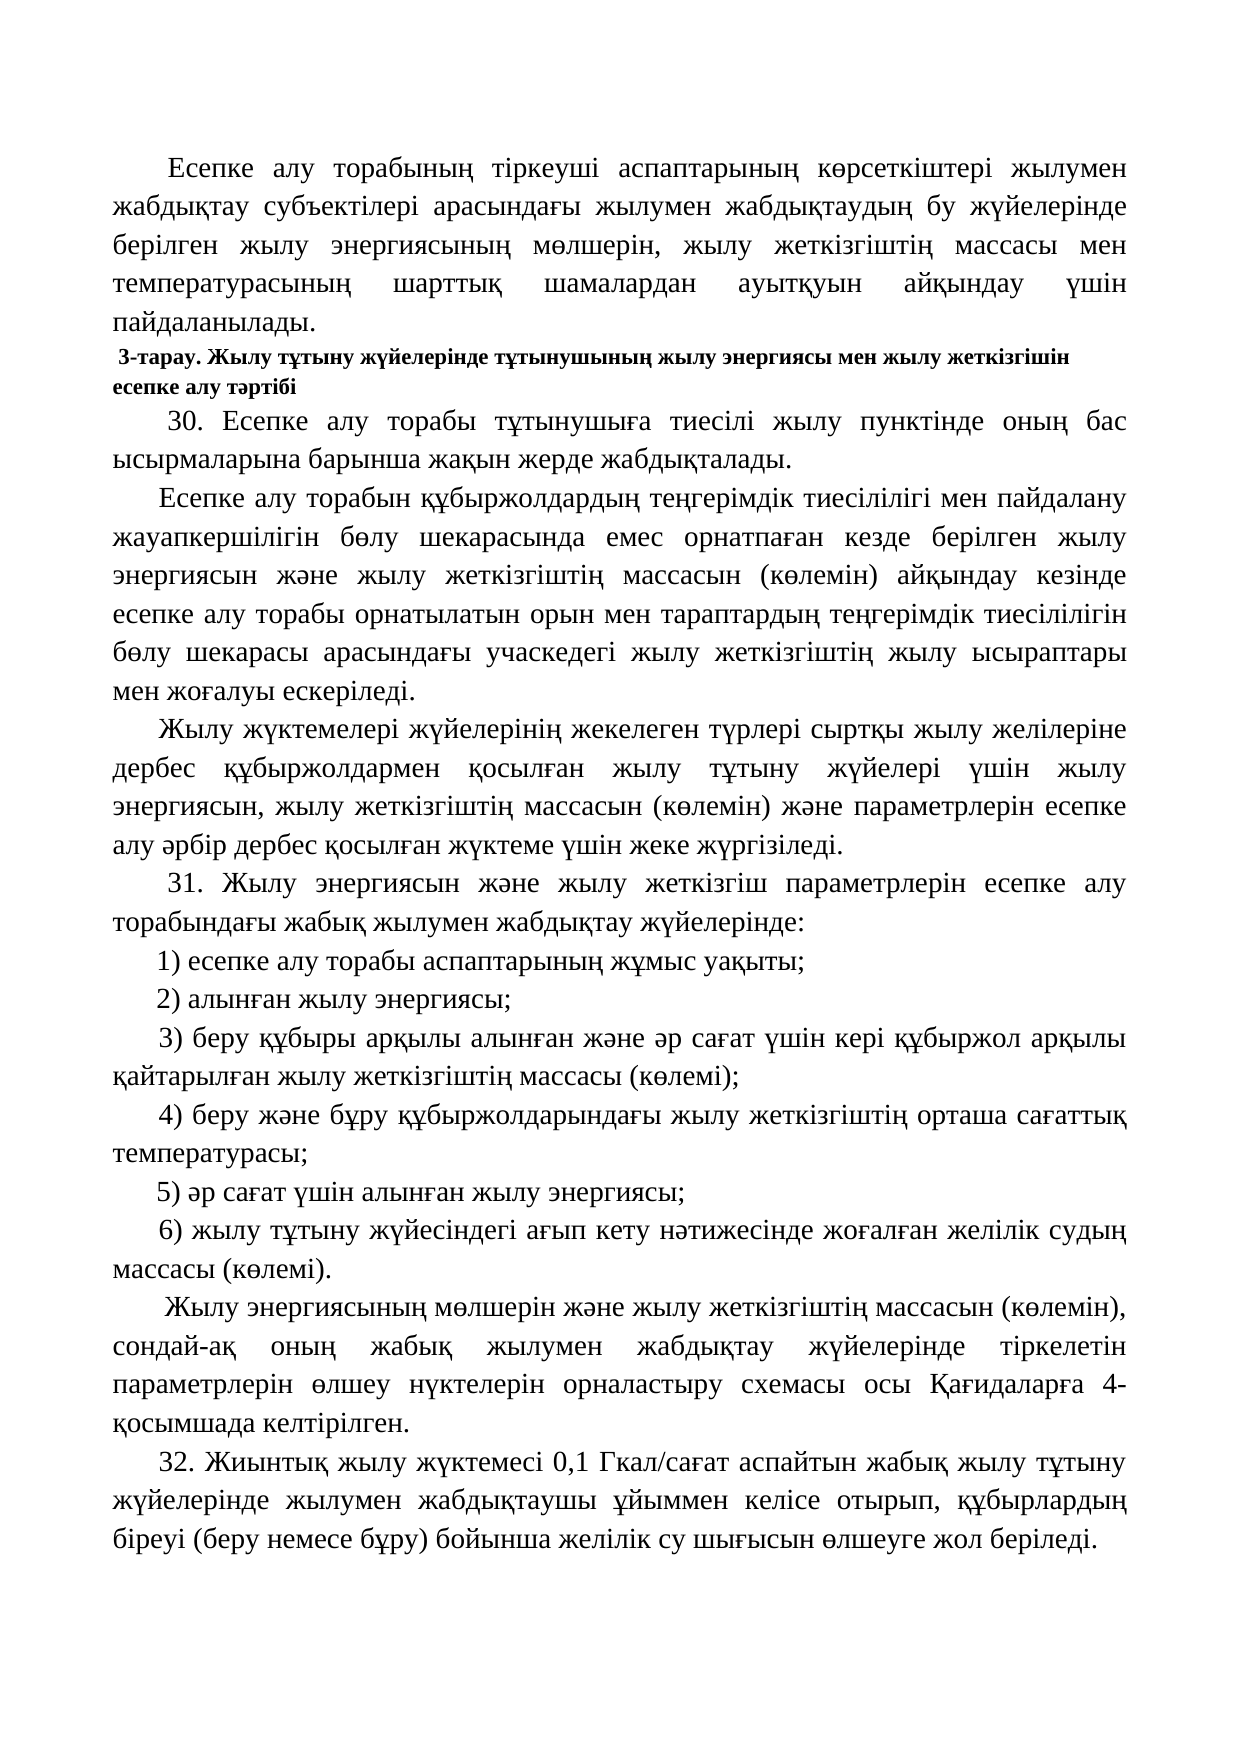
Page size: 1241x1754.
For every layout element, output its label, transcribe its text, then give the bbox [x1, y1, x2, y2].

text Есепке алу торабының тіркеуші аспаптарының көрсеткіштері жылумен жабдықтау субъектілері арасындағы жылумен жабдықтаудың бу жүйелерінде берілген жылу энергиясының мөлшерін, жылу жеткізгіштің массасы мен температурасының шарттық шамалардан ауытқуын айқындау үшін пайдаланылады. [112, 150, 1128, 338]
text 1) есепке алу торабы аспаптарының жұмыс уақыты; [112, 943, 1128, 976]
text 6) жылу тұтыну жүйесіндегі ағып кету нәтижесінде жоғалған желілік судың массасы (көлемі). [112, 1212, 1128, 1284]
text 30. Есепке алу торабы тұтынушыға тиесілі жылу пунктінде оның бас ысырмаларына барынша жақын жерде жабдықталады. [112, 403, 1128, 475]
text 31. Жылу энергиясын және жылу жеткізгіш параметрлерін есепке алу торабындағы жабық жылумен жабдықтау жүйелерінде: [112, 866, 1128, 938]
text 3) беру құбыры арқылы алынған және әр сағат үшін кері құбыржол арқылы қайтарылған жылу жеткізгіштің массасы (көлемі); [112, 1020, 1128, 1092]
text 32. Жиынтық жылу жүктемесі 0,1 Гкал/сағат аспайтын жабық жылу тұтыну жүйелерінде жылумен жабдықтаушы ұйыммен келісе отырып, құбырлардың біреуі (беру немесе бұру) бойынша желілік су шығыcын өлшеуге жол беріледі. [112, 1444, 1128, 1554]
text Жылу энергиясының мөлшерін және жылу жеткізгіштің массасын (көлемін), сондай-ақ оның жабық жылумен жабдықтау жүйелерінде тіркелетін параметрлерін өлшеу нүктелерін орналастыру схемасы осы Қағидаларға 4-қосымшада келтірілген. [112, 1289, 1128, 1439]
text 5) әр сағат үшін алынған жылу энергиясы; [112, 1174, 1128, 1207]
text Жылу жүктемелері жүйелерінің жекелеген түрлері сыртқы жылу желілеріне дербес құбыржолдармен қосылған жылу тұтыну жүйелері үшін жылу энергиясын, жылу жеткізгіштің массасын (көлемін) және параметрлерін есепке алу әрбір дербес қосылған жүктеме үшін жеке жүргізіледі. [112, 711, 1128, 861]
text 3-тарау. Жылу тұтыну жүйелерінде тұтынушының жылу энергиясы мен жылу жеткізгішін есепке алу тәртібі [112, 343, 1128, 399]
text 4) беру және бұру құбыржолдарындағы жылу жеткізгіштің орташа сағаттық температурасы; [112, 1097, 1128, 1169]
text 2) алынған жылу энергиясы; [112, 981, 1128, 1015]
text Есепке алу торабын құбыржолдардың теңгерімдік тиесілілігі мен пайдалану жауапкершілігін бөлу шекарасында емес орнатпаған кезде берілген жылу энергиясын және жылу жеткізгіштің массасын (көлемін) айқындау кезінде есепке алу торабы орнатылатын орын мен тараптардың теңгерімдік тиесілілігін бөлу шекарасы арасындағы учаскедегі жылу жеткізгіштің жылу ысыраптары мен жоғалуы ескеріледі. [112, 480, 1128, 706]
